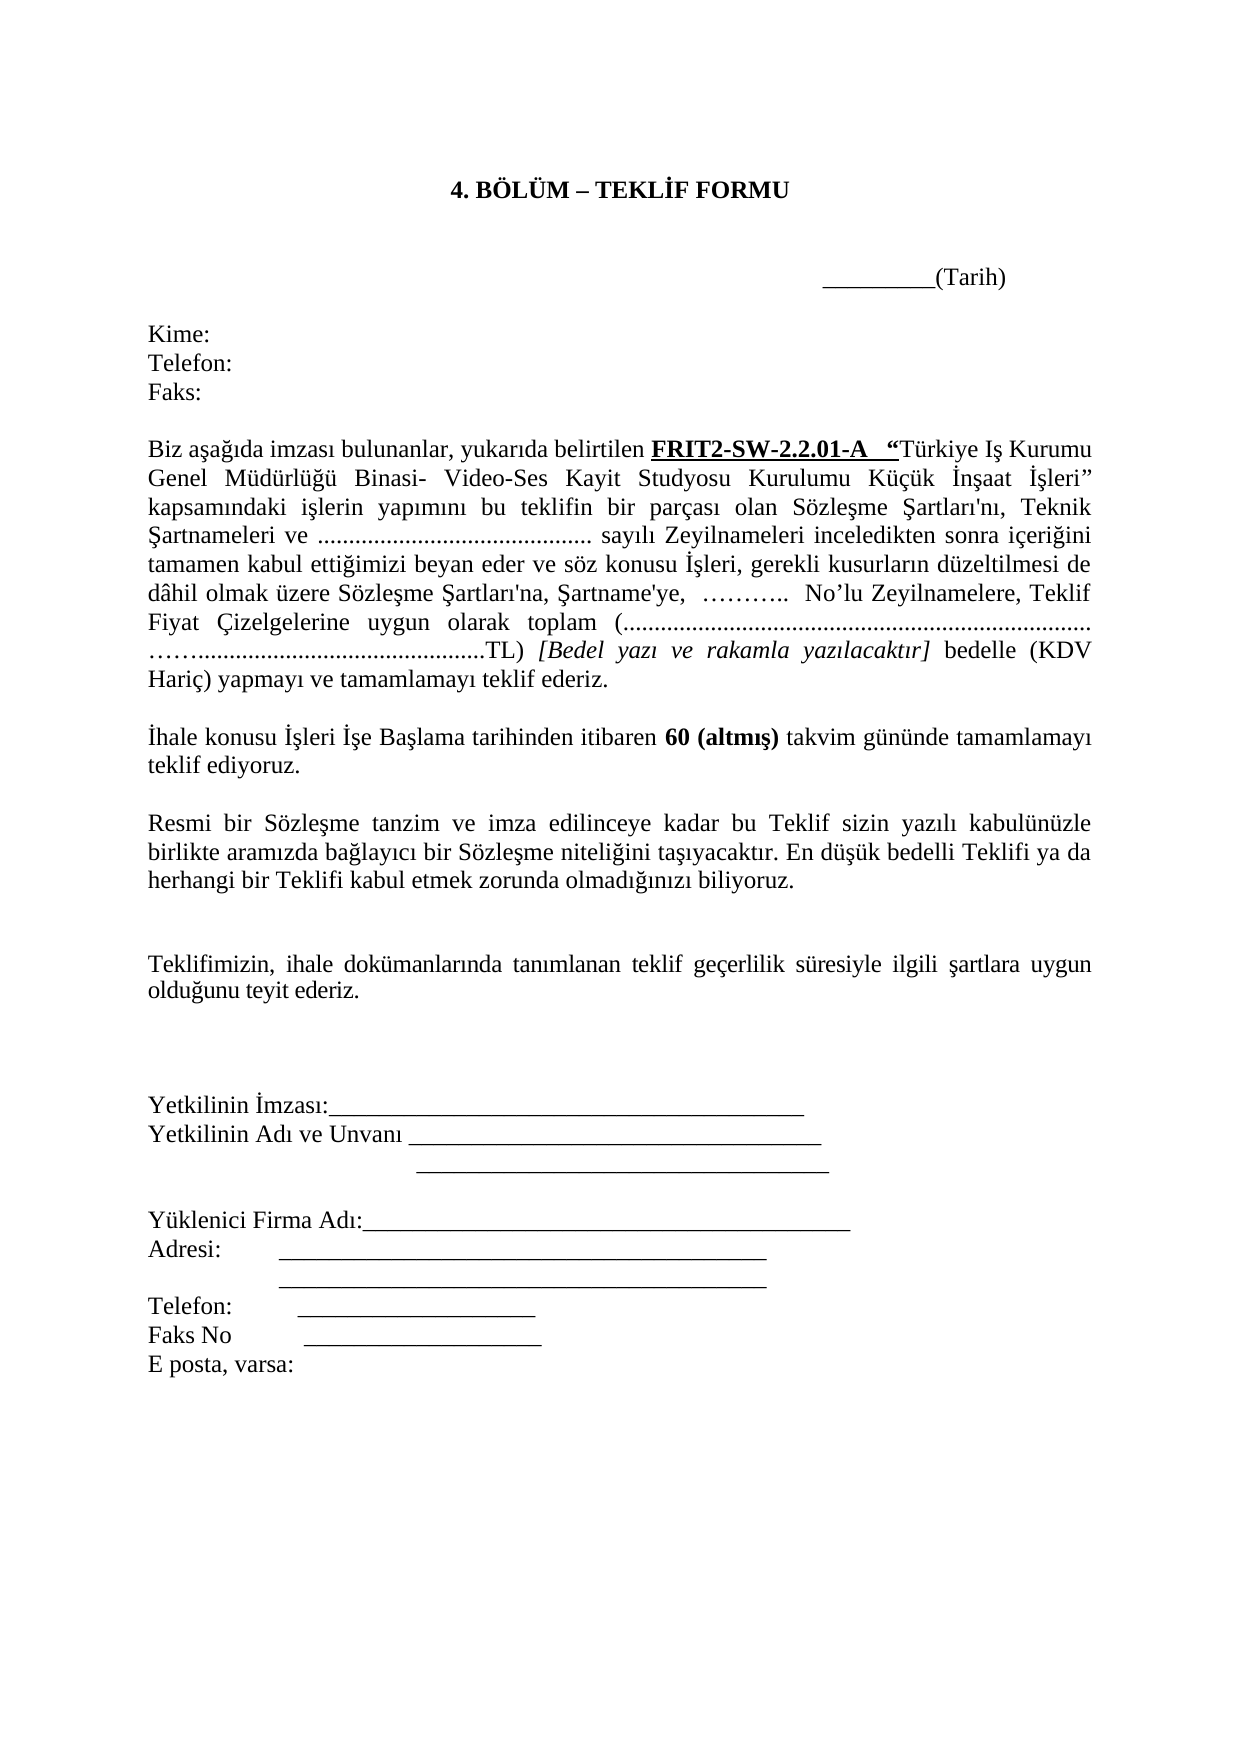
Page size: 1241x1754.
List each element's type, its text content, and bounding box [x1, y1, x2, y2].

text Resmi bir Sözleşme tanzim ve imza edilinceye kadar bu Teklif sizin yazılı kabulünüzle birlikte aramızda bağlayıcı bir Sözleşme niteliğini taşıyacaktır. En düşük bedelli Teklifi ya da herhangi bir Teklifi kabul etmek zorunda olmadığınızı biliyoruz. [148, 808, 1092, 894]
text _______________________________________ [148, 1262, 1092, 1291]
text Yetkilinin İmzası:______________________________________ [148, 1090, 1092, 1119]
text Biz aşağıda imzası bulunanlar, yukarıda belirtilen FRIT2-SW-2.2.01-A “Türkiye Iş Kurumu Genel Müdürlüğü Binasi- Video-Ses Kayit Studyosu Kurulumu Küçük İnşaat İşleri” kapsamındaki işlerin yapımını bu teklifin bir parçası olan Sözleşme Şartları'nı, Teknik Şartnameleri ve ............................................ sayılı Zeyilnameleri inceledikten sonra içeriğini tamamen kabul ettiğimizi beyan eder ve söz konusu İşleri, gerekli kusurların düzeltilmesi de dâhil olmak üzere Sözleşme Şartları'na, Şartname'ye, ……….. No’lu Zeyilnamelere, Teklif Fiyat Çizelgelerine uygun olarak toplam (...........................................................................……..............................................TL) [Bedel yazı ve rakamla yazılacaktır] bedelle (KDV Hariç) yapmayı ve tamamlamayı teklif ederiz. [148, 434, 1092, 693]
text _________(Tarih) [148, 262, 1092, 291]
text Yetkilinin Adı ve Unvanı _________________________________ [148, 1119, 1092, 1147]
text Yüklenici Firma Adı:_______________________________________ [148, 1205, 1092, 1234]
text E posta, varsa: [148, 1349, 1092, 1377]
text Faks: [148, 377, 1092, 406]
text İhale konusu İşleri İşe Başlama tarihinden itibaren 60 (altmış) takvim gününde tamamlamayı teklif ediyoruz. [148, 722, 1092, 779]
text Kime: [148, 319, 1092, 348]
text 4. BÖLÜM – TEKLİF FORMU [148, 176, 1092, 204]
text Telefon: ___________________ [148, 1291, 1092, 1320]
text Adresi: _______________________________________ [148, 1234, 1092, 1262]
text Telefon: [148, 348, 1092, 377]
text Faks No ___________________ [148, 1320, 1092, 1349]
text Teklifimizin, ihale dokümanlarında tanımlanan teklif geçerlilik süresiyle ilgili şartlara uygun olduğunu teyit ederiz. [148, 952, 1092, 1004]
text _________________________________ [148, 1147, 1092, 1176]
